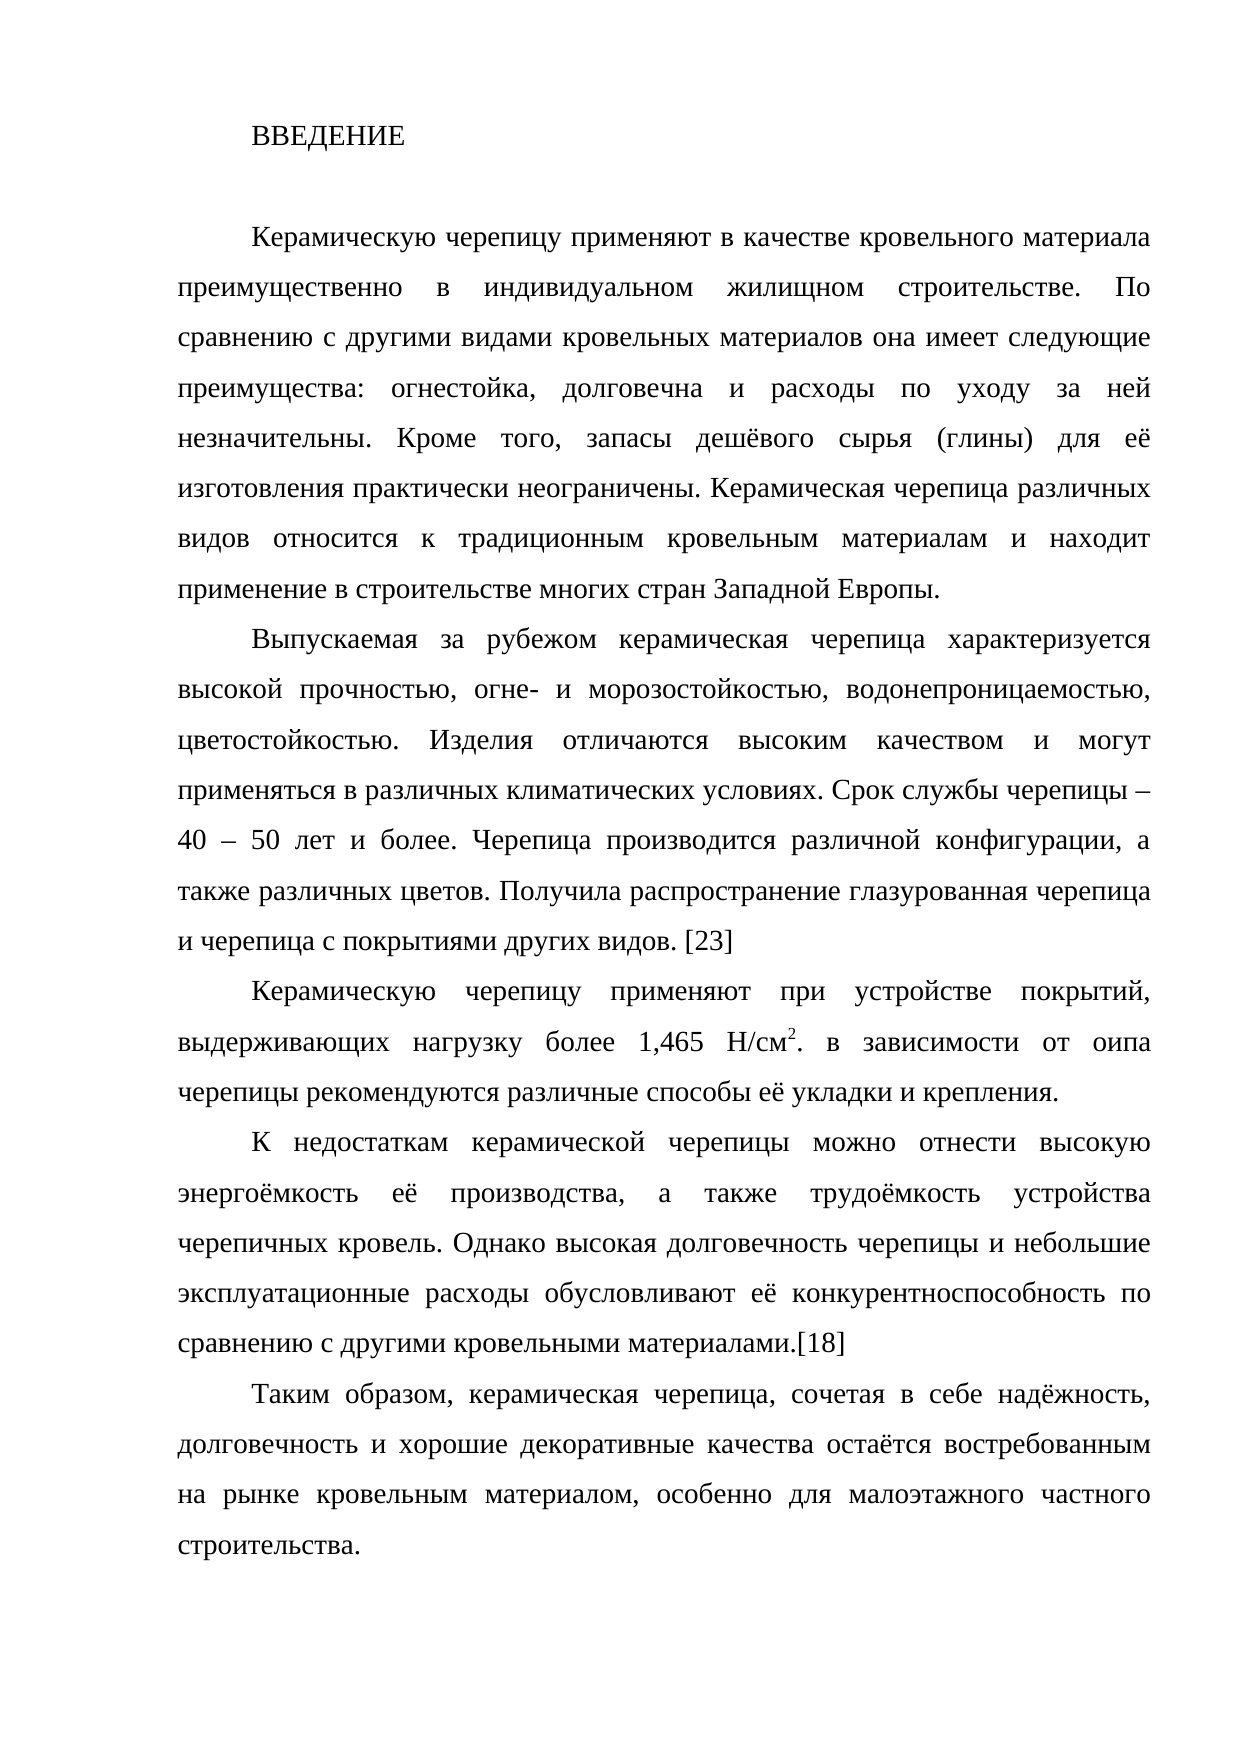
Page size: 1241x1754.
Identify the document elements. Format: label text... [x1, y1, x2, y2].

text Таким образом, керамическая черепица, сочетая в себе надёжность, долговечность и хорошие декоративные качества остаётся востребованным на рынке кровельным материалом, особенно для малоэтажного частного строительства. [177, 1376, 1152, 1560]
text Керамическую черепицу применяют при устройстве покрытий, выдерживающих нагрузку более 1,465 Н/см2. в зависимости от оипа черепицы рекомендуются различные способы её укладки и крепления. [177, 973, 1152, 1108]
text К недостаткам керамической черепицы можно отнести высокую энергоёмкость её производства, а также трудоёмкость устройства черепичных кровель. Однако высокая долговечность черепицы и небольшие эксплуатационные расходы обусловливают её конкурентноспособность по сравнению с другими кровельными материалами.[18] [177, 1124, 1152, 1359]
text Выпускаемая за рубежом керамическая черепица характеризуется высокой прочностью, огне- и морозостойкостью, водонепроницаемостью, цветостойкостью. Изделия отличаются высоким качеством и могут применяться в различных климатических условиях. Срок службы черепицы – 40 – 50 лет и более. Черепица производится различной конфигурации, а также различных цветов. Получила распространение глазурованная черепица и черепица с покрытиями других видов. [23] [177, 621, 1152, 957]
text Керамическую черепицу применяют в качестве кровельного материала преимущественно в индивидуальном жилищном строительстве. По сравнению с другими видами кровельных материалов она имеет следующие преимущества: огнестойка, долговечна и расходы по уходу за ней незначительны. Кроме того, запасы дешёвого сырья (глины) для её изготовления практически неограничены. Керамическая черепица различных видов относится к традиционным кровельным материалам и находит применение в строительстве многих стран Западной Европы. [177, 219, 1152, 604]
text ВВЕДЕНИЕ [177, 118, 1152, 152]
